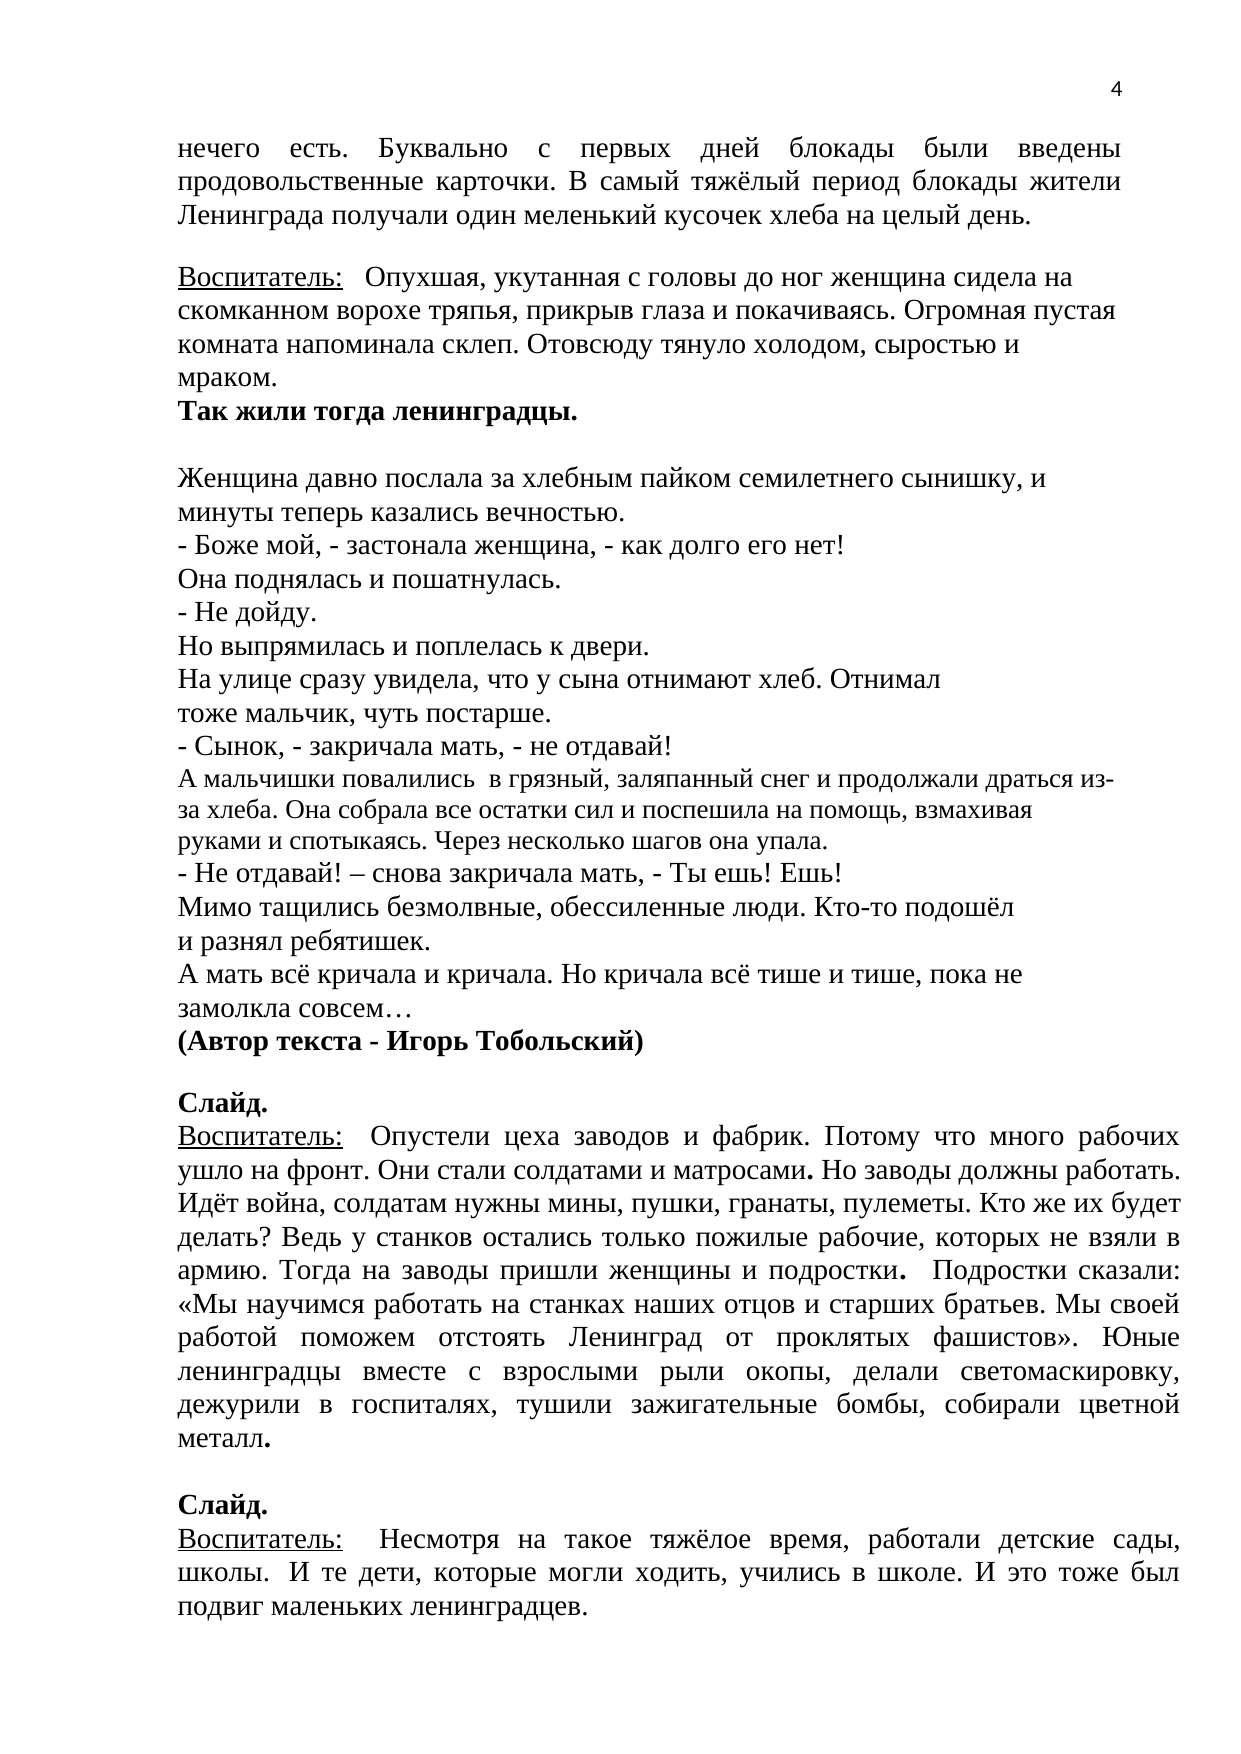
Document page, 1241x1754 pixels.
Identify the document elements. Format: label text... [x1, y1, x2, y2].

text Воспитатель: Опухшая, укутанная с головы до ног женщина сидела на скомканном ворохе тряпья, прикрыв глаза и покачиваясь. Огромная пустая комната напоминала склеп. Отовсюду тянуло холодом, сыростью и мраком. [177, 259, 1122, 393]
text Воспитатель: Несмотря на такое тяжёлое время, работали детские сады, школы. И те дети, которые могли ходить, учились в школе. И это тоже был подвиг маленьких ленинградцев. [177, 1521, 1181, 1621]
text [177, 130, 1122, 231]
text Она поднялась и пошатнулась. [177, 561, 1122, 594]
text А мальчишки повалились в грязный, заляпанный снег и продолжали драться из-за хлеба. Она собрала все остатки сил и поспешила на помощь, взмахивая руками и спотыкаясь. Через несколько шагов она упала. [177, 762, 1122, 856]
text Женщина давно послала за хлебным пайком семилетнего сынишку, и минуты теперь казались вечностью. [177, 460, 1122, 527]
text На улице сразу увидела, что у сына отнимают хлеб. Отнимал тоже мальчик, чуть постарше. [177, 661, 1122, 728]
text Воспитатель: Опустели цеха заводов и фабрик. Потому что много рабочих ушло на фронт. Они стали солдатами и матросами. Но заводы должны работать. Идёт война, солдатам нужны мины, пушки, гранаты, пулеметы. Кто же их будет делать? Ведь у станков остались только пожилые рабочие, которых не взяли в армию. Тогда на заводы пришли женщины и подростки. Подростки сказали: «Мы научимся работать на станках наших отцов и старших братьев. Мы своей работой поможем отстоять Ленинград от проклятых фашистов». Юные ленинградцы вместе с взрослыми рыли окопы, делали светомаскировку, дежурили в госпиталях, тушили зажигательные бомбы, собирали цветной металл. [177, 1118, 1181, 1454]
text Слайд. [177, 1085, 1122, 1118]
text - Сынок, - закричала мать, - не отдавай! [177, 728, 1122, 762]
text Так жили тогда ленинградцы. [177, 393, 1122, 427]
text - Не отдавай! – снова закричала мать, - Ты ешь! Ешь! [177, 856, 1122, 889]
text А мать всё кричала и кричала. Но кричала всё тише и тише, пока не замолкла совсем… [177, 956, 1122, 1023]
text Мимо тащились безмолвные, обессиленные люди. Кто-то подошёл и разнял ребятишек. [177, 889, 1122, 956]
text (Автор текста - Игорь Тобольский) [177, 1023, 1122, 1057]
text - Боже мой, - застонала женщина, - как долго его нет! [177, 527, 1122, 561]
text Но выпрямилась и поплелась к двери. [177, 628, 1122, 661]
text Слайд. [177, 1487, 1181, 1521]
text - Не дойду. [177, 594, 1122, 628]
